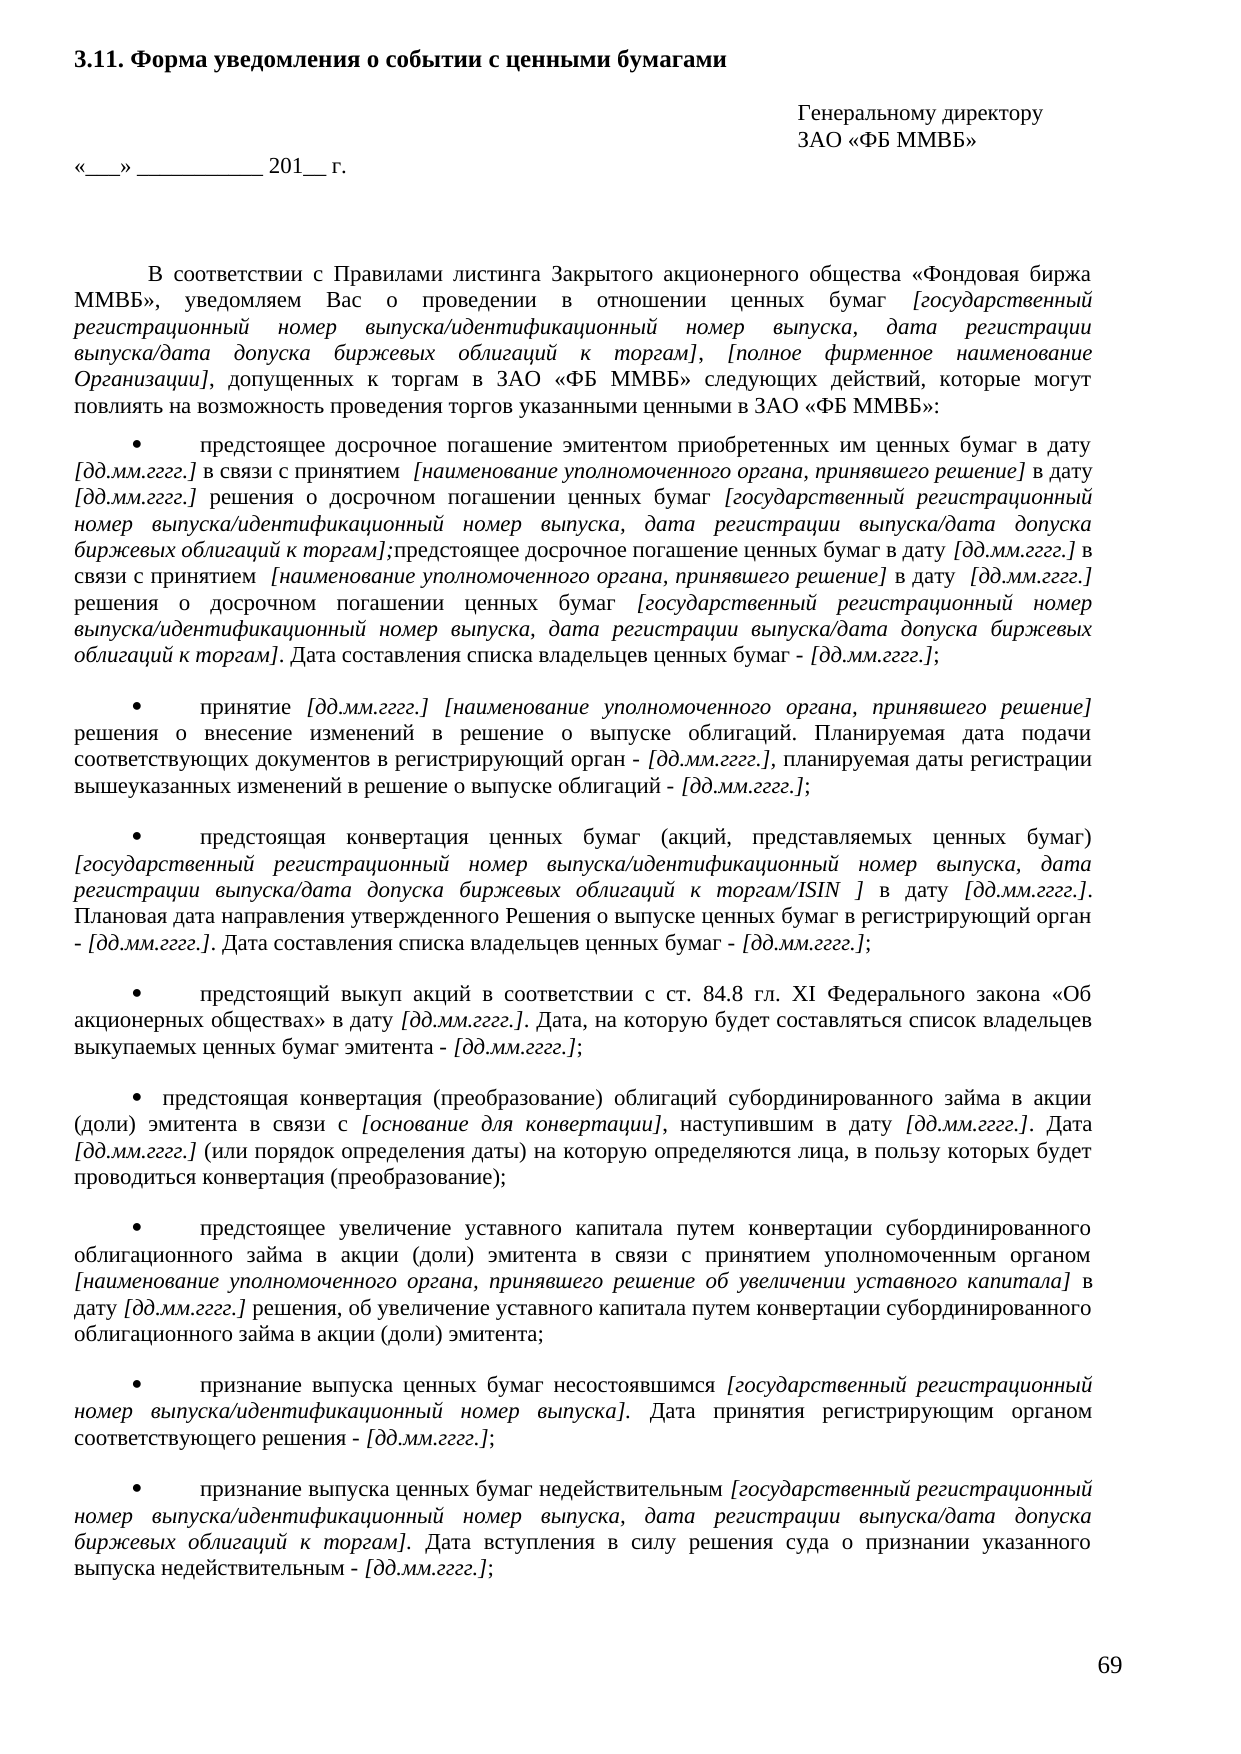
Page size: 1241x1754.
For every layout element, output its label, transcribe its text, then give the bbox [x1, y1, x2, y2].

list предстоящая конвертация ценных бумаг (акций, представляемых ценных бумаг) [государственный регистрационный номер выпуска/идентификационный номер выпуска, дата регистрации выпуска/дата допуска биржевых облигаций к торгам/ISIN ] в дату [дд.мм.гггг.]. Плановая дата направления утвержденного Решения о выпуске ценных бумаг в регистрирующий орган - [дд.мм.гггг.]. Дата составления списка владельцев ценных бумаг - [дд.мм.гггг.]; [74, 823, 1093, 955]
list предстоящее досрочное погашение эмитентом приобретенных им ценных бумаг в дату [дд.мм.гггг.] в связи с принятием [наименование уполномоченного органа, принявшего решение] в дату [дд.мм.гггг.] решения о досрочном погашении ценных бумаг [государственный регистрационный номер выпуска/идентификационный номер выпуска, дата регистрации выпуска/дата допуска биржевых облигаций к торгам];предстоящее досрочное погашение ценных бумаг в дату [дд.мм.гггг.] в связи с принятием [наименование уполномоченного органа, принявшего решение] в дату [дд.мм.гггг.] решения о досрочном погашении ценных бумаг [государственный регистрационный номер выпуска/идентификационный номер выпуска, дата регистрации выпуска/дата допуска биржевых облигаций к торгам]. Дата составления списка владельцев ценных бумаг - [дд.мм.гггг.]; [74, 431, 1093, 668]
text ЗАО «ФБ ММВБ» [797, 126, 1093, 152]
list предстоящее увеличение уставного капитала путем конвертации субординированного облигационного займа в акции (доли) эмитента в связи с принятием уполномоченным органом [наименование уполномоченного органа, принявшего решение об увеличении уставного капитала] в дату [дд.мм.гггг.] решения, об увеличение уставного капитала путем конвертации субординированного облигационного займа в акции (доли) эмитента; [74, 1214, 1093, 1346]
text В соответствии с Правилами листинга Закрытого акционерного общества «Фондовая биржа ММВБ», уведомляем Вас о проведении в отношении ценных бумаг [государственный регистрационный номер выпуска/идентификационный номер выпуска, дата регистрации выпуска/дата допуска биржевых облигаций к торгам], [полное фирменное наименование Организации], допущенных к торгам в ЗАО «ФБ ММВБ» следующих действий, которые могут повлиять на возможность проведения торгов указанными ценными в ЗАО «ФБ ММВБ»: [74, 260, 1093, 418]
text «___» ___________ 201__ г. [74, 152, 1093, 178]
list принятие [дд.мм.гггг.] [наименование уполномоченного органа, принявшего решение] решения о внесение изменений в решение о выпуске облигаций. Планируемая дата подачи соответствующих документов в регистрирующий орган - [дд.мм.гггг.], планируемая даты регистрации вышеуказанных изменений в решение о выпуске облигаций - [дд.мм.гггг.]; [74, 693, 1093, 798]
list предстоящий выкуп акций в соответствии с ст. 84.8 гл. XI Федерального закона «Об акционерных обществах» в дату [дд.мм.гггг.]. Дата, на которую будет составляться список владельцев выкупаемых ценных бумаг эмитента - [дд.мм.гггг.]; [74, 980, 1093, 1059]
list признание выпуска ценных бумаг несостоявшимся [государственный регистрационный номер выпуска/идентификационный номер выпуска]. Дата принятия регистрирующим органом соответствующего решения - [дд.мм.гггг.]; [74, 1371, 1093, 1450]
list предстоящая конвертация (преобразование) облигаций субординированного займа в акции (доли) эмитента в связи с [основание для конвертации], наступившим в дату [дд.мм.гггг.]. Дата [дд.мм.гггг.] (или порядок определения даты) на которую определяются лица, в пользу которых будет проводиться конвертация (преобразование); [74, 1084, 1093, 1189]
subtitle 3.11. Форма уведомления о событии с ценными бумагами [74, 44, 1122, 73]
text Генеральному директору [797, 99, 1093, 126]
list признание выпуска ценных бумаг недействительным [государственный регистрационный номер выпуска/идентификационный номер выпуска, дата регистрации выпуска/дата допуска биржевых облигаций к торгам]. Дата вступления в силу решения суда о признании указанного выпуска недействительным - [дд.мм.гггг.]; [74, 1475, 1093, 1581]
